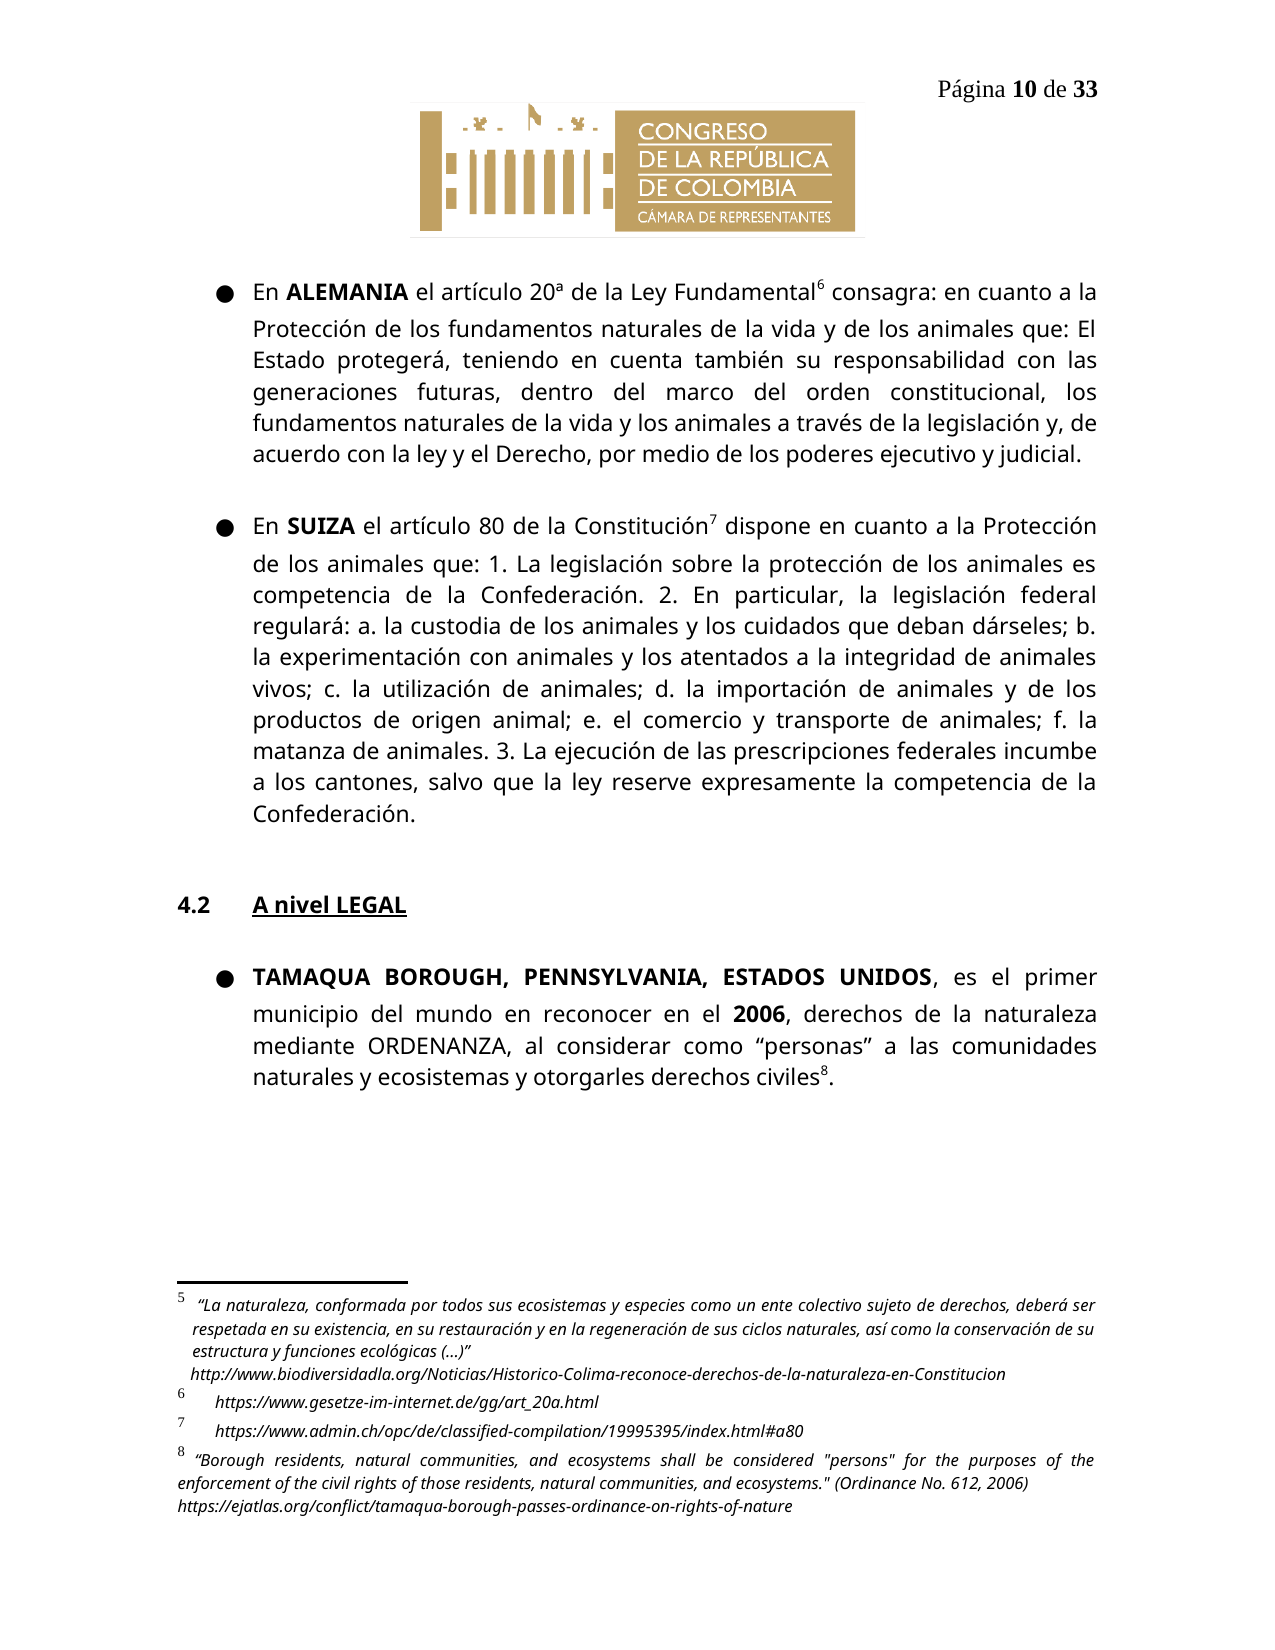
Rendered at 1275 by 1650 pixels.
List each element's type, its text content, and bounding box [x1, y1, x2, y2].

list A nivel LEGAL [177, 889, 1098, 920]
list En ALEMANIA el artículo 20ª de la Ley Fundamental consagra: en cuanto a la Protección de los fundamentos naturales de la vida y de los animales que: El Estado protegerá, teniendo en cuenta también su responsabilidad con las generaciones futuras, dentro del marco del orden constitucional, los fundamentos naturales de la vida y los animales a través de la legislación y, de acuerdo con la ley y el Derecho, por medio de los poderes ejecutivo y judicial. [215, 266, 1098, 469]
picture [410, 102, 866, 238]
list En SUIZA el artículo 80 de la Constitución dispone en cuanto a la Protección de los animales que: 1. La legislación sobre la protección de los animales es competencia de la Confederación. 2. En particular, la legislación federal regulará: a. la custodia de los animales y los cuidados que deban dárseles; b. la experimentación con animales y los atentados a la integridad de animales vivos; c. la utilización de animales; d. la importación de animales y de los productos de origen animal; e. el comercio y transporte de animales; f. la matanza de animales. 3. La ejecución de las prescripciones federales incumbe a los cantones, salvo que la ley reserve expresamente la competencia de la Confederación. [215, 501, 1098, 829]
list TAMAQUA BOROUGH, PENNSYLVANIA, ESTADOS UNIDOS, es el primer municipio del mundo en reconocer en el 2006, derechos de la naturaleza mediante ORDENANZA, al considerar como “personas” a las comunidades naturales y ecosistemas y otorgarles derechos civiles. [215, 951, 1098, 1092]
